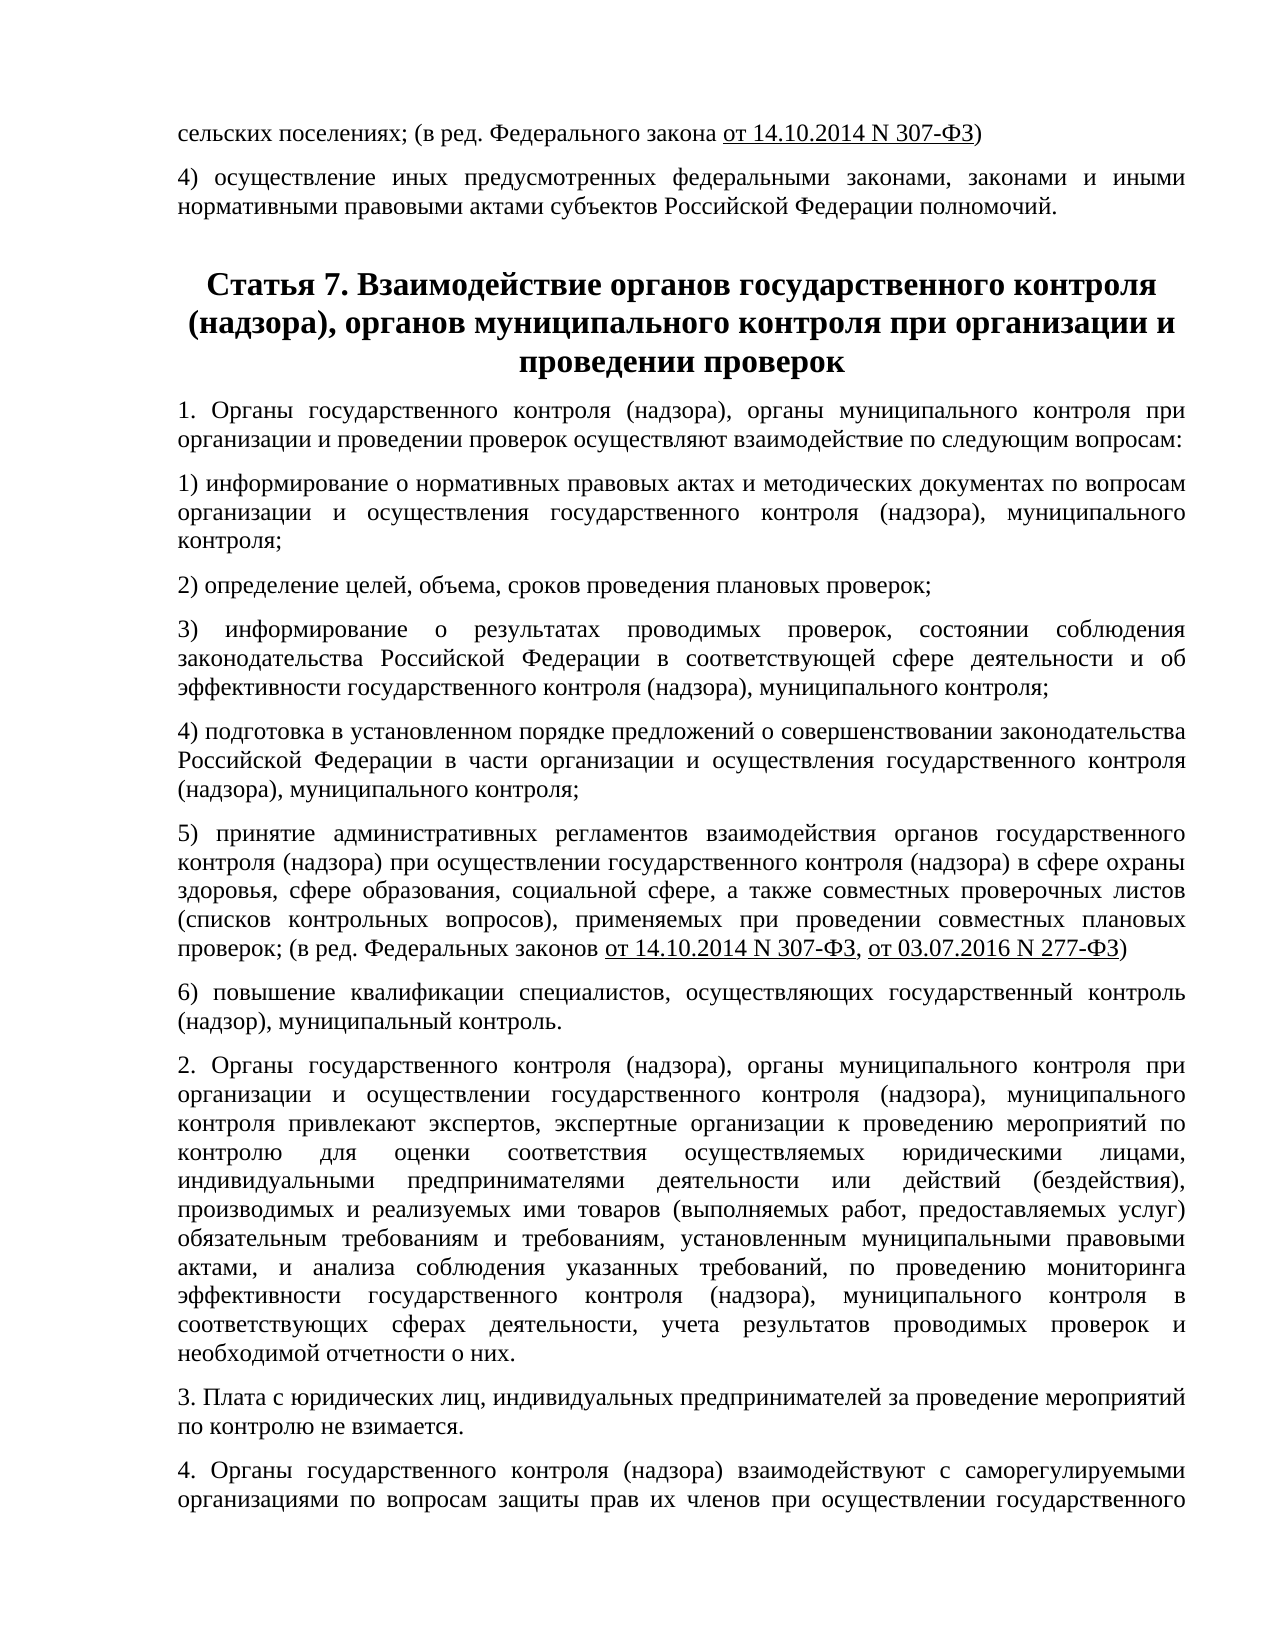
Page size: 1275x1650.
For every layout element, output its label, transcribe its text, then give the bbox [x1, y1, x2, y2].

text 5) принятие административных регламентов взаимодействия органов государственного контроля (надзора) при осуществлении государственного контроля (надзора) в сфере охраны здоровья, сфере образования, социальной сфере, а также совместных проверочных листов (списков контрольных вопросов), применяемых при проведении совместных плановых проверок; (в ред. Федеральных законов от 14.10.2014 N 307-ФЗ, от 03.07.2016 N 277-ФЗ) [177, 818, 1186, 962]
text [177, 118, 1186, 147]
text 4) осуществление иных предусмотренных федеральными законами, законами и иными нормативными правовыми актами субъектов Российской Федерации полномочий. [177, 162, 1186, 220]
text 4) подготовка в установленном порядке предложений о совершенствовании законодательства Российской Федерации в части организации и осуществления государственного контроля (надзора), муниципального контроля; [177, 716, 1186, 802]
text 2) определение целей, объема, сроков проведения плановых проверок; [177, 570, 1186, 599]
text 1. Органы государственного контроля (надзора), органы муниципального контроля при организации и проведении проверок осуществляют взаимодействие по следующим вопросам: [177, 395, 1186, 452]
text 6) повышение квалификации специалистов, осуществляющих государственный контроль (надзор), муниципальный контроль. [177, 977, 1186, 1035]
text 3) информирование о результатах проводимых проверок, состоянии соблюдения законодательства Российской Федерации в соответствующей сфере деятельности и об эффективности государственного контроля (надзора), муниципального контроля; [177, 614, 1186, 701]
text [177, 1456, 1186, 1513]
text 3. Плата с юридических лиц, индивидуальных предпринимателей за проведение мероприятий по контролю не взимается. [177, 1382, 1186, 1440]
text Статья 7. Взаимодействие органов государственного контроля (надзора), органов муниципального контроля при организации и проведении проверок [177, 264, 1186, 379]
text 2. Органы государственного контроля (надзора), органы муниципального контроля при организации и осуществлении государственного контроля (надзора), муниципального контроля привлекают экспертов, экспертные организации к проведению мероприятий по контролю для оценки соответствия осуществляемых юридическими лицами, индивидуальными предпринимателями деятельности или действий (бездействия), производимых и реализуемых ими товаров (выполняемых работ, предоставляемых услуг) обязательным требованиям и требованиям, установленным муниципальными правовыми актами, и анализа соблюдения указанных требований, по проведению мониторинга эффективности государственного контроля (надзора), муниципального контроля в соответствующих сферах деятельности, учета результатов проводимых проверок и необходимой отчетности о них. [177, 1051, 1186, 1367]
text 1) информирование о нормативных правовых актах и методических документах по вопросам организации и осуществления государственного контроля (надзора), муниципального контроля; [177, 468, 1186, 554]
